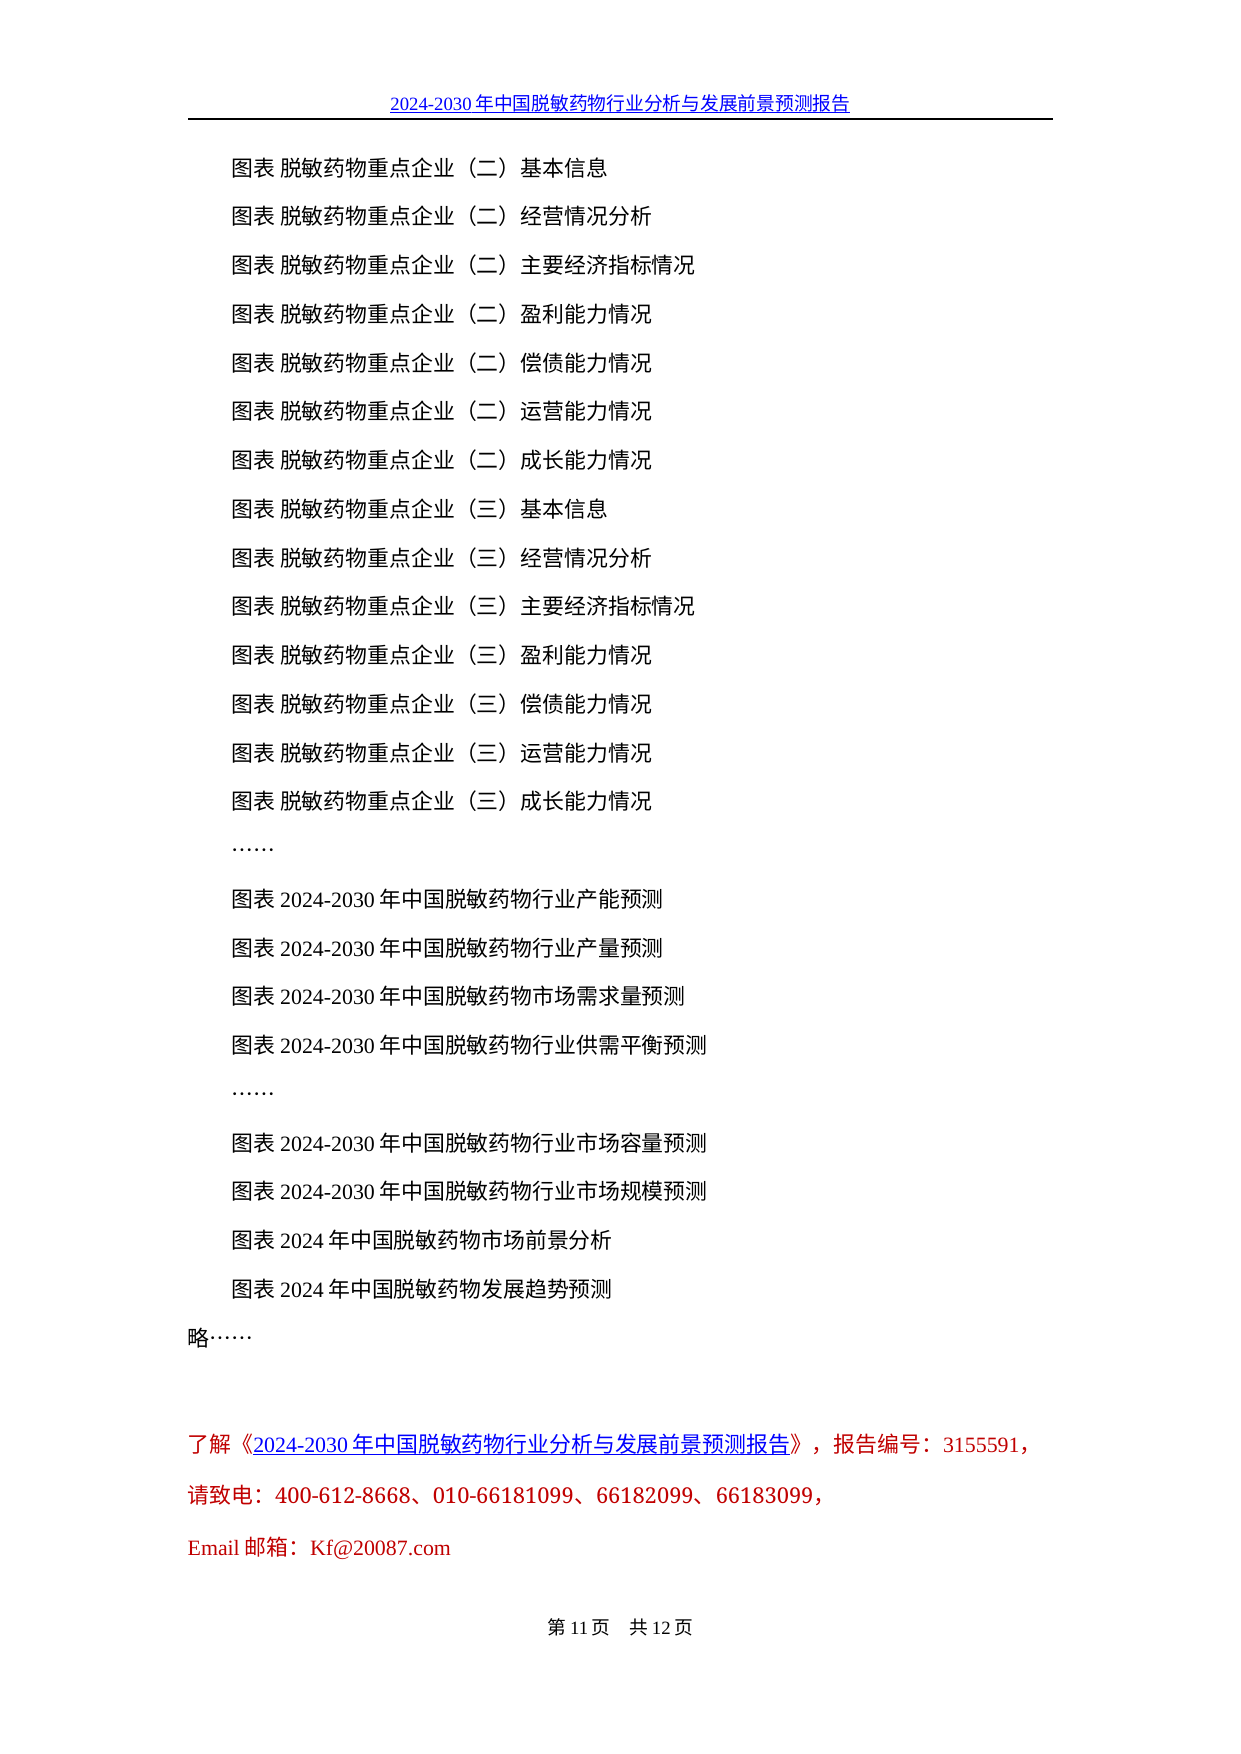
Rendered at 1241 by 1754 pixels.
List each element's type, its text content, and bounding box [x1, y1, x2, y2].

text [187, 150, 1053, 1353]
text Email邮箱：Kf@20087.com [187, 1530, 1053, 1562]
text 请致电：400-612-8668、010-66181099、66182099、66183099， [187, 1478, 1053, 1511]
text 了解《2024-2030年中国脱敏药物行业分析与发展前景预测报告》，报告编号：3155591， [187, 1427, 1053, 1459]
